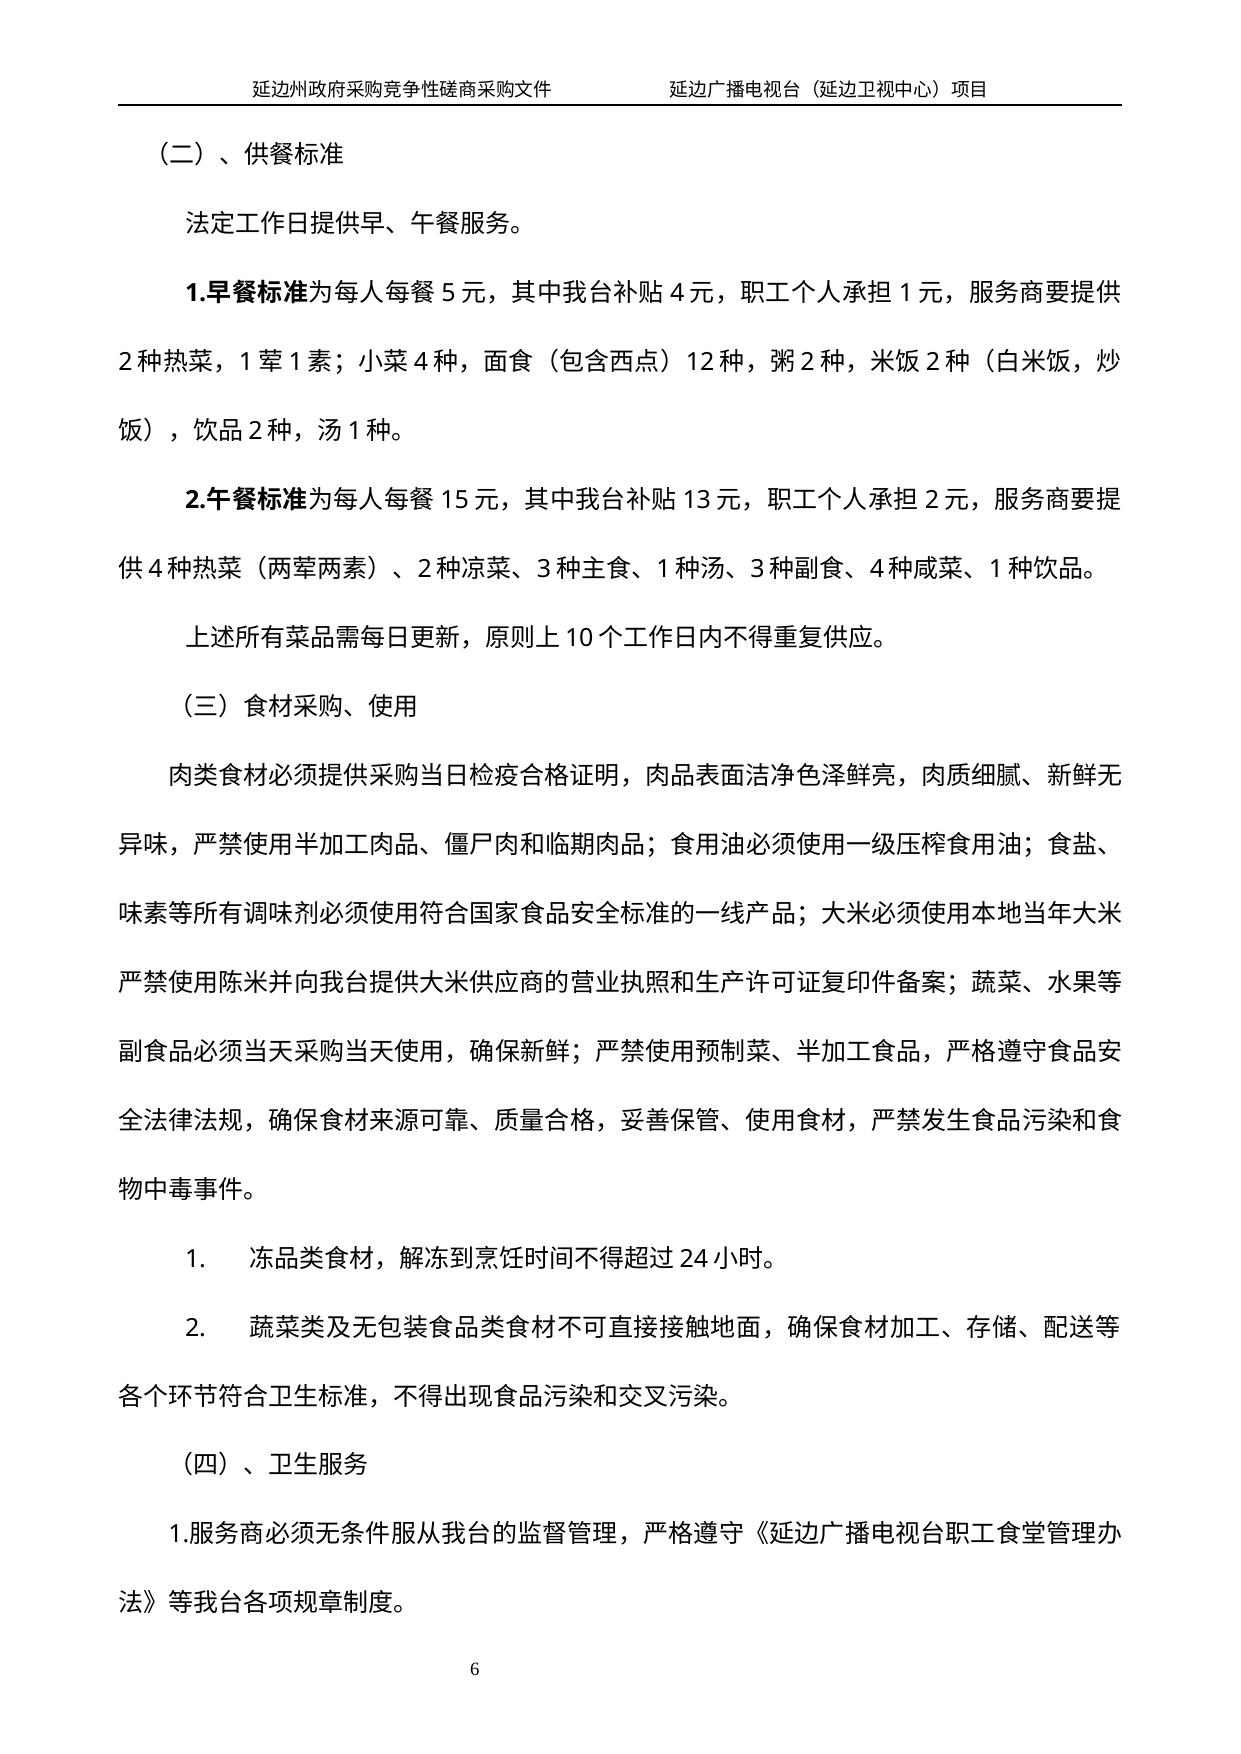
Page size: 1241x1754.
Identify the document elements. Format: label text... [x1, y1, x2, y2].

text 法定工作日提供早、午餐服务。 [118, 187, 1122, 256]
list 冻品类食材，解冻到烹饪时间不得超过24小时。 [118, 1222, 1122, 1291]
list 肉类食材必须提供采购当日检疫合格证明，肉品表面洁净色泽鲜亮，肉质细腻、新鲜无异味，严禁使用半加工肉品、僵尸肉和临期肉品；食用油必须使用一级压榨食用油；食盐、味素等所有调味剂必须使用符合国家食品安全标准的一线产品；大米必须使用本地当年大米严禁使用陈米并向我台提供大米供应商的营业执照和生产许可证复印件备案；蔬菜、水果等副食品必须当天采购当天使用，确保新鲜；严禁使用预制菜、半加工食品，严格遵守食品安全法律法规，确保食材来源可靠、质量合格，妥善保管、使用食材，严禁发生食品污染和食物中毒事件。 [118, 739, 1122, 1222]
text 2.午餐标准为每人每餐15元，其中我台补贴13元，职工个人承担2元，服务商要提供4种热菜（两荤两素）、2种凉菜、3种主食、1种汤、3种副食、4种咸菜、1种饮品。 [118, 463, 1122, 601]
text 1.早餐标准为每人每餐5元，其中我台补贴4元，职工个人承担1元，服务商要提供2种热菜，1荤1素；小菜4种，面食（包含西点）12种，粥2种，米饭2种（白米饭，炒饭），饮品2种，汤1种。 [118, 256, 1122, 463]
text 1.服务商必须无条件服从我台的监督管理，严格遵守《延边广播电视台职工食堂管理办法》等我台各项规章制度。 [118, 1498, 1122, 1636]
list （二）、供餐标准 [118, 118, 1122, 187]
list 蔬菜类及无包装食品类食材不可直接接触地面，确保食材加工、存储、配送等各个环节符合卫生标准，不得出现食品污染和交叉污染。 [118, 1291, 1122, 1429]
list （三）食材采购、使用 [118, 670, 1122, 739]
text （四）、卫生服务 [118, 1429, 1122, 1498]
text 上述所有菜品需每日更新，原则上10个工作日内不得重复供应。 [118, 601, 1122, 670]
